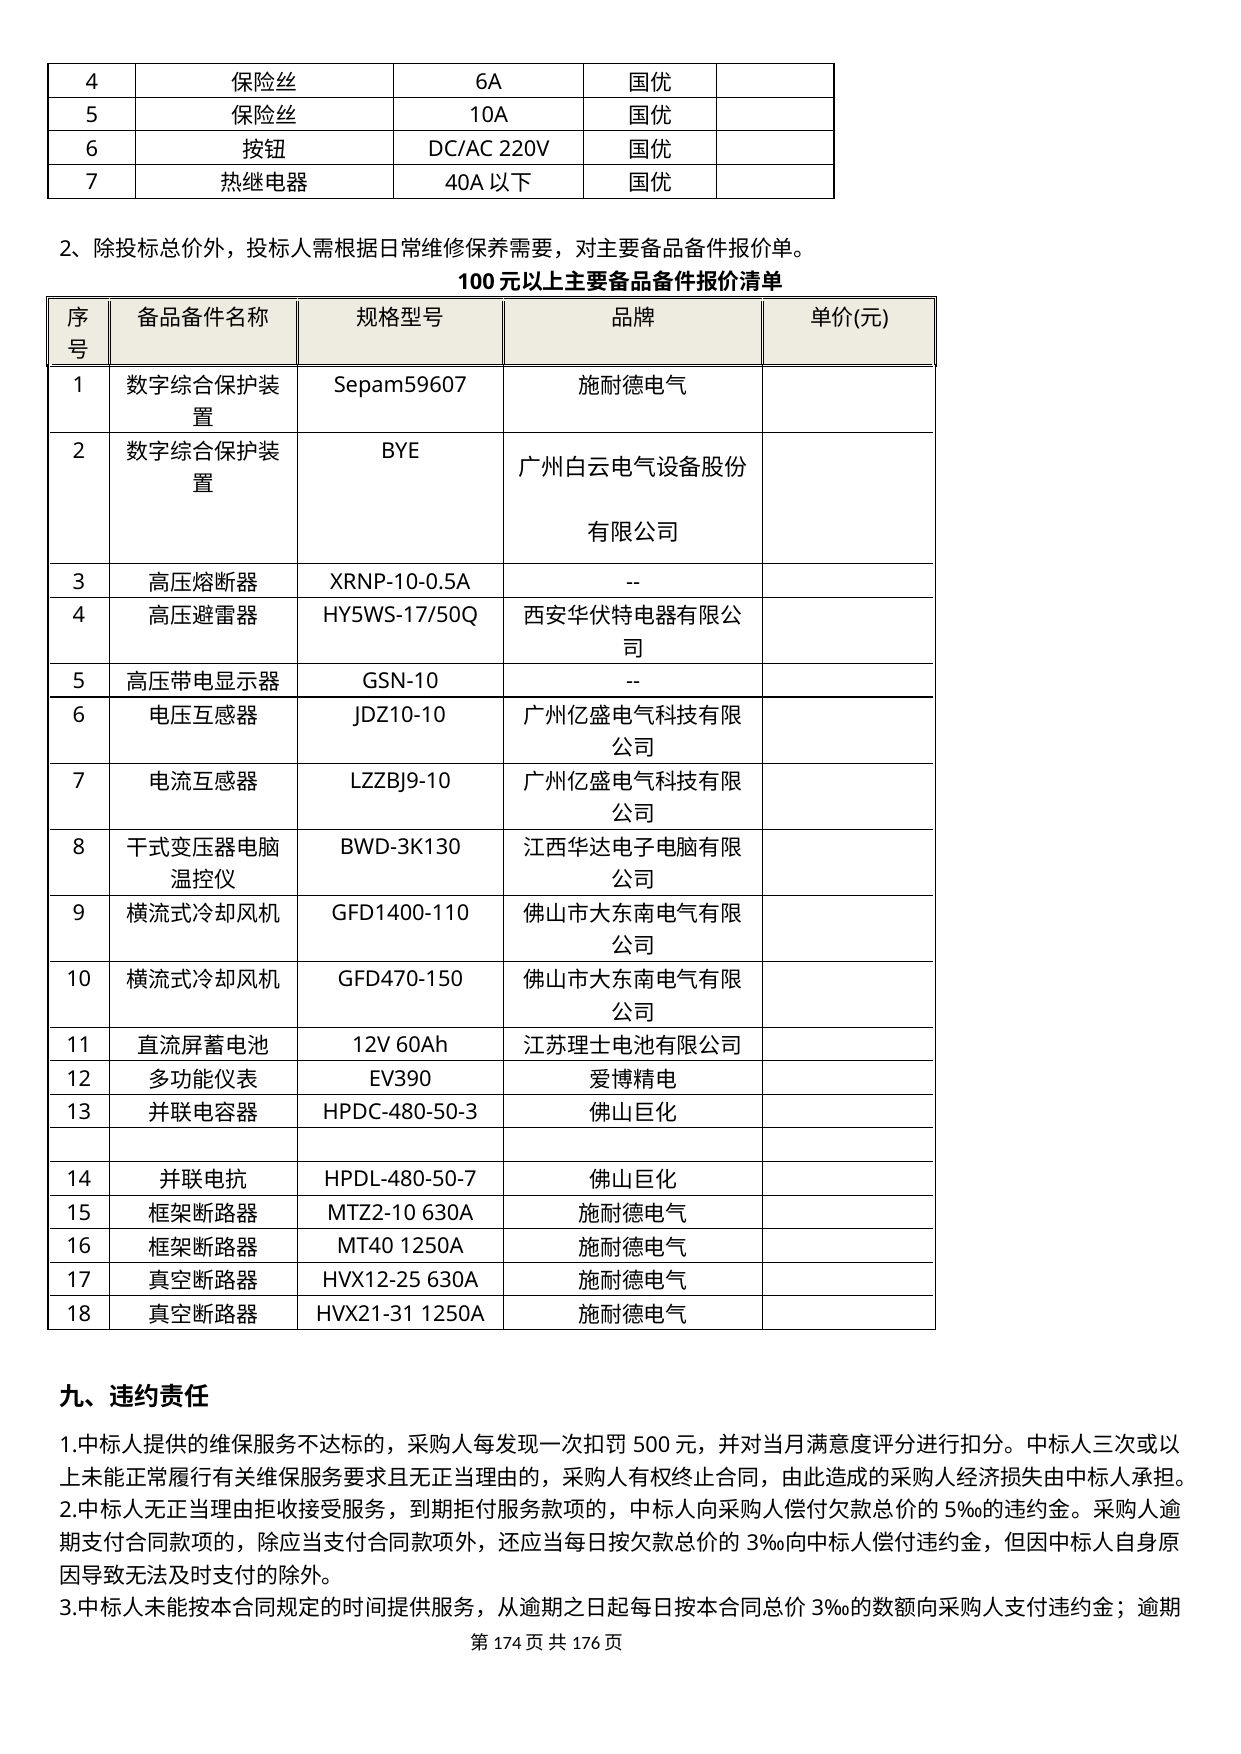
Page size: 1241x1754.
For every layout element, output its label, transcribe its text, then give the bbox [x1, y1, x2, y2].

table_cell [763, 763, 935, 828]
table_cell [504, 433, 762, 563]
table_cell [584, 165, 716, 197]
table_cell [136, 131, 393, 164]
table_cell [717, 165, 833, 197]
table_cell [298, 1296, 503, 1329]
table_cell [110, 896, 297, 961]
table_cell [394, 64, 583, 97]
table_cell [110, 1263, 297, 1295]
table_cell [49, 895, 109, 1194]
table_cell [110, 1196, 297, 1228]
text 2.中标人无正当理由拒收接受服务，到期拒付服务款项的，中标人向采购人偿付欠款总价的5‰的违约金。采购人逾期支付合同款项的，除应当支付合同款项外，还应当每日按欠款总价的3‰向中标人偿付违约金，但因中标人自身原因导致无法及时支付的除外。 [59, 1492, 1181, 1590]
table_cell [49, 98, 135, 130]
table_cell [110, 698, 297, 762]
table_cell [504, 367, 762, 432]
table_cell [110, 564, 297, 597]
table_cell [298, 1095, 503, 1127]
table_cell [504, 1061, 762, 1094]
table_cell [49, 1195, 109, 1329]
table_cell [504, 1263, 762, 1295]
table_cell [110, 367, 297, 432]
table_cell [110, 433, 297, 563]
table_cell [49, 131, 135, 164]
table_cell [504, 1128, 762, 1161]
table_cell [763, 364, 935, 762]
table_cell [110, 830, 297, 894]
text 1.中标人提供的维保服务不达标的，采购人每发现一次扣罚500元，并对当月满意度评分进行扣分。中标人三次或以上未能正常履行有关维保服务要求且无正当理由的，采购人有权终止合同，由此造成的采购人经济损失由中标人承担。 [59, 1427, 1181, 1492]
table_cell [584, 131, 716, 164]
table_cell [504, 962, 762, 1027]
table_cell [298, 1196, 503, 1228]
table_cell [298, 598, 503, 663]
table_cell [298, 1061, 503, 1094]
text 2、除投标总价外，投标人需根据日常维修保养需要，对主要备品备件报价单。 [59, 231, 1181, 263]
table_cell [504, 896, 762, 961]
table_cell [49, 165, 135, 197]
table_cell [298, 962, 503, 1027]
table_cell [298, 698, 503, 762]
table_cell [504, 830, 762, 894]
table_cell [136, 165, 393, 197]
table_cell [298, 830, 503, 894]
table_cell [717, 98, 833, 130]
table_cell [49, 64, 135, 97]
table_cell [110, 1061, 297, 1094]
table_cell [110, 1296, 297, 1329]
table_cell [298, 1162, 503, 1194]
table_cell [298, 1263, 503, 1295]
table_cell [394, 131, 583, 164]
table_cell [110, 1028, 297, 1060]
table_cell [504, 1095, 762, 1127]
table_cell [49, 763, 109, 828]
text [59, 1590, 1181, 1622]
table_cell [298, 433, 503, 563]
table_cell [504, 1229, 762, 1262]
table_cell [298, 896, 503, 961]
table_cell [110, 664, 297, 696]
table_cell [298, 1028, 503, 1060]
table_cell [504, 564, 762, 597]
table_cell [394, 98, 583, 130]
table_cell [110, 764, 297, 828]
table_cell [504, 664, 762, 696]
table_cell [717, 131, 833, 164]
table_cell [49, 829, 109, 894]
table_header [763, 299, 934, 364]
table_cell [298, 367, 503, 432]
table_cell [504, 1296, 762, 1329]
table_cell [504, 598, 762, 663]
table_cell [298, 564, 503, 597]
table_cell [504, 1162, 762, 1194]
text 100元以上主要备品备件报价清单 [59, 263, 1181, 296]
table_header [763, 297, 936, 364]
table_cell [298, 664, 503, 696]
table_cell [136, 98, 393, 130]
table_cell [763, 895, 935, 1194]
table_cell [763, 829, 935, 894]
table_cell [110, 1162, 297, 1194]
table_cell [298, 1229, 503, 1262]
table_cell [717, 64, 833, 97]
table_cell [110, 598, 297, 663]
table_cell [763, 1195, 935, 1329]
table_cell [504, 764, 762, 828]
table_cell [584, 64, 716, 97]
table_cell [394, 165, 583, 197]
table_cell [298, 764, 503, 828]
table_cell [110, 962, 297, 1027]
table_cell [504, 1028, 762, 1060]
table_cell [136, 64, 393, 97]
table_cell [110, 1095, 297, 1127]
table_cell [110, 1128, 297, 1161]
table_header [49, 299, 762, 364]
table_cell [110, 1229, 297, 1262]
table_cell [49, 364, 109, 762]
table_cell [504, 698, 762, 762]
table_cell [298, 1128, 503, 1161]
text 九、违约责任 [59, 1362, 1181, 1427]
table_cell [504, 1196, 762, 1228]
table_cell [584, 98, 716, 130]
